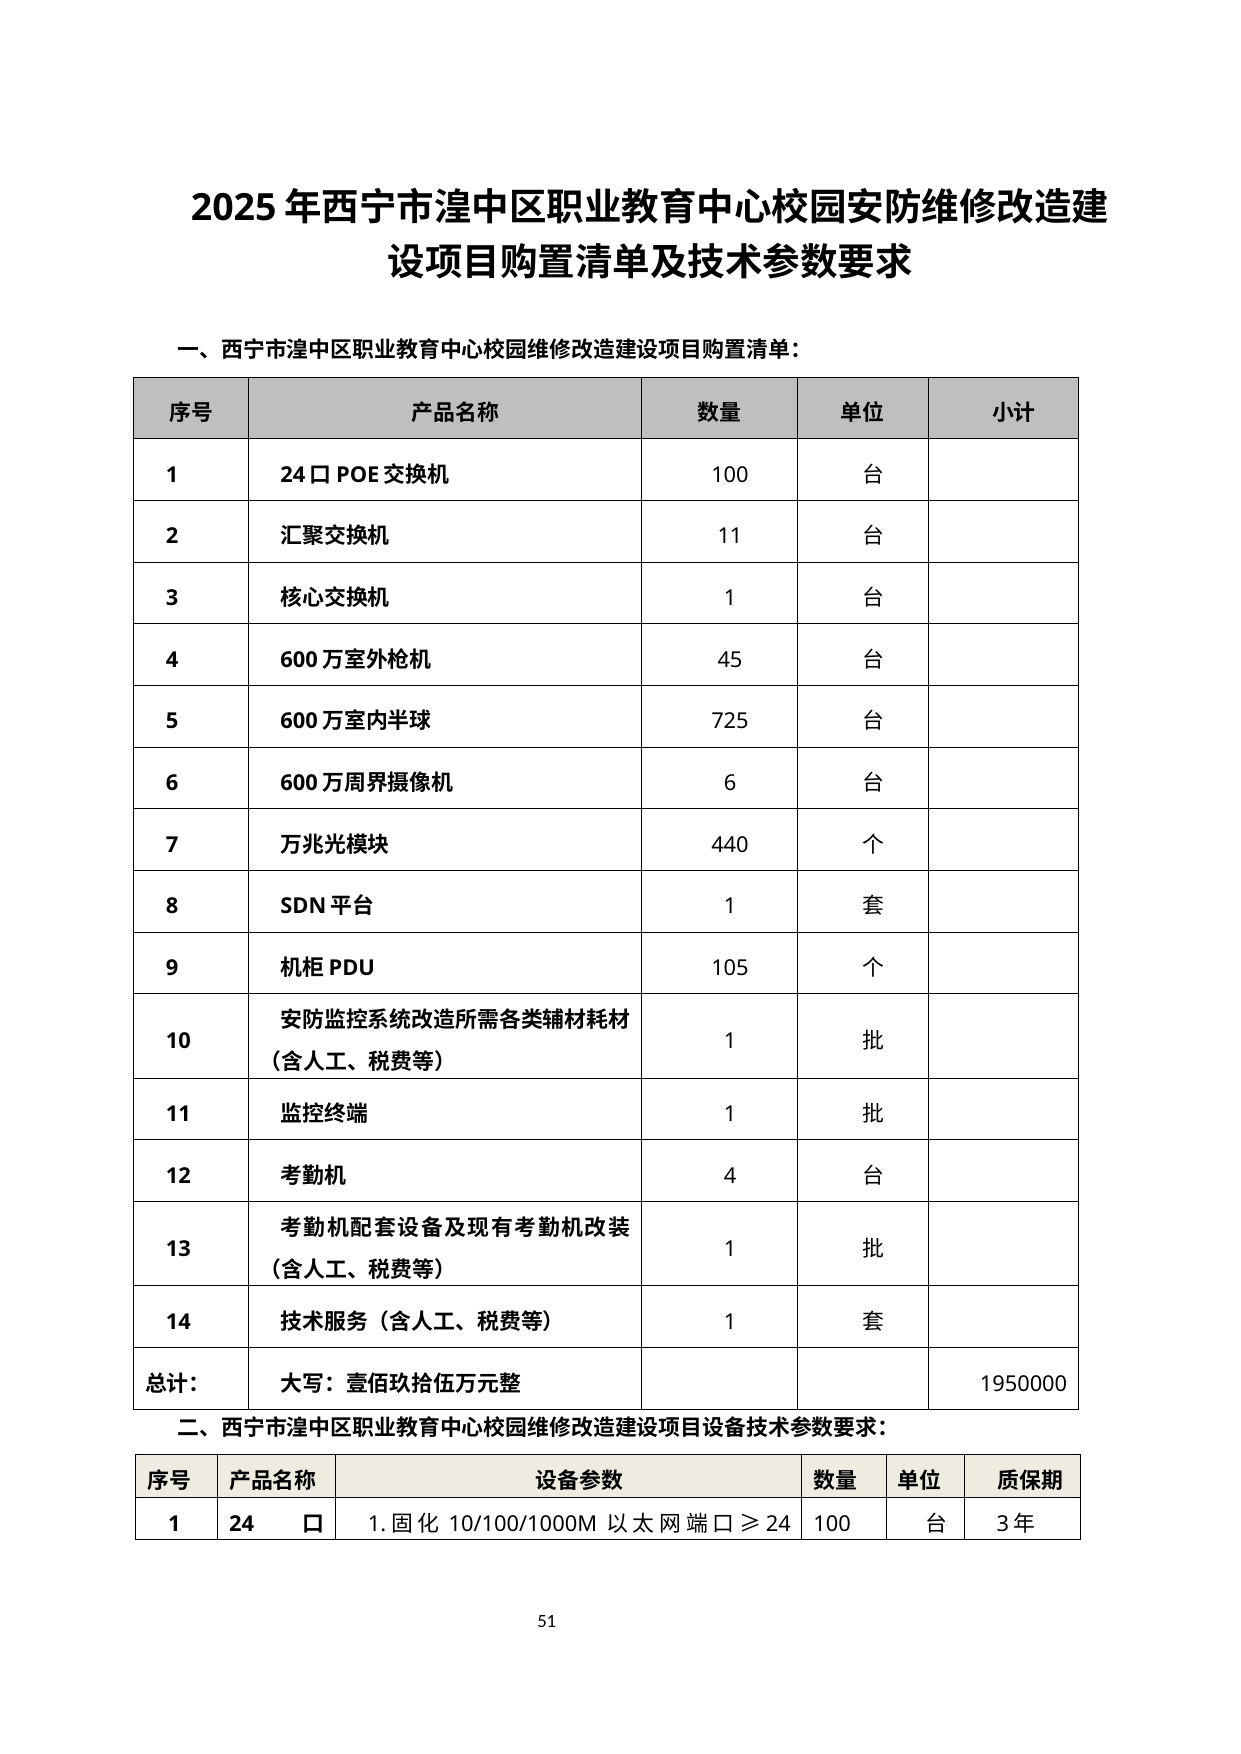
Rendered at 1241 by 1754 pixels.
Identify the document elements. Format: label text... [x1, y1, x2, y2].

table_header 设备参数 [336, 1455, 801, 1497]
table_cell 个 [798, 809, 928, 870]
table_cell 2 [134, 501, 248, 562]
table_cell 24口POE交换机 [218, 1498, 335, 1539]
table_header 单位 [798, 378, 928, 438]
table_cell 机柜PDU [249, 933, 641, 993]
table_cell 技术服务（含人工、税费等） [249, 1286, 641, 1347]
table_cell 600万室外枪机 [249, 624, 641, 685]
table_cell 总计： [134, 1348, 248, 1409]
table_cell 1 [136, 1498, 217, 1539]
table_cell 1 [642, 563, 797, 623]
table_cell 4 [642, 1140, 797, 1201]
table_cell 13 [134, 1202, 248, 1285]
table_cell 105 [642, 933, 797, 993]
table_cell [642, 1348, 797, 1409]
table_cell [929, 563, 1078, 623]
table_cell 12 [134, 1140, 248, 1201]
table_cell 台 [798, 1140, 928, 1201]
table_cell 100 [802, 1498, 886, 1539]
table_cell [929, 933, 1078, 993]
table_cell 批 [798, 1202, 928, 1285]
table_cell 万兆光模块 [249, 809, 641, 870]
table_cell 台 [798, 439, 928, 500]
table_cell 600万周界摄像机 [249, 748, 641, 808]
table_cell 台 [798, 501, 928, 562]
table_cell 9 [134, 933, 248, 993]
table_cell 台 [798, 624, 928, 685]
table_cell 100 [642, 439, 797, 500]
table_cell [929, 871, 1078, 932]
table_cell 1 [642, 1286, 797, 1347]
table_cell [929, 501, 1078, 562]
table_cell 3年 [965, 1498, 1080, 1539]
table_header 单位 [887, 1455, 964, 1497]
table_cell 10 [134, 994, 248, 1078]
table_cell 安防监控系统改造所需各类辅材耗材（含人工、税费等） [249, 994, 641, 1078]
table_header 序号 [136, 1455, 217, 1497]
table_cell 考勤机 [249, 1140, 641, 1201]
table_header 质保期 [965, 1455, 1080, 1497]
table_cell 台 [798, 563, 928, 623]
table_cell 套 [798, 871, 928, 932]
table_cell SDN平台 [249, 871, 641, 932]
table_cell 个 [798, 933, 928, 993]
table_cell [929, 1079, 1078, 1139]
table_cell 汇聚交换机 [249, 501, 641, 562]
table_cell 11 [642, 501, 797, 562]
text 二、西宁市湟中区职业教育中心校园维修改造建设项目设备技术参数要求： [177, 1410, 1122, 1441]
table_cell 1 [642, 994, 797, 1078]
table_cell 台 [798, 686, 928, 747]
table_cell [798, 1348, 928, 1409]
table_cell 大写：壹佰玖拾伍万元整 [249, 1348, 641, 1409]
table_cell 7 [134, 809, 248, 870]
table_cell 4 [134, 624, 248, 685]
table_cell 11 [134, 1079, 248, 1139]
table_cell 台 [887, 1498, 964, 1539]
table_header 数量 [642, 378, 797, 438]
table_cell [929, 439, 1078, 500]
table_cell [929, 686, 1078, 747]
table_cell [929, 994, 1078, 1078]
table_cell 1 [642, 871, 797, 932]
table_cell 1 [134, 439, 248, 500]
table_cell 核心交换机 [249, 563, 641, 623]
table_cell [929, 624, 1078, 685]
table_cell 3 [134, 563, 248, 623]
table_header 产品名称 [218, 1455, 335, 1497]
table_cell 套 [798, 1286, 928, 1347]
text 一、西宁市湟中区职业教育中心校园维修改造建设项目购置清单： [177, 332, 1122, 364]
table_cell [929, 809, 1078, 870]
table_cell 725 [642, 686, 797, 747]
table_cell 600万室内半球 [249, 686, 641, 747]
table_cell 6 [642, 748, 797, 808]
table_cell 台 [798, 748, 928, 808]
text 2025年西宁市湟中区职业教育中心校园安防维修改造建设项目购置清单及技术参数要求 [177, 177, 1122, 286]
table_cell 45 [642, 624, 797, 685]
table_cell 批 [798, 994, 928, 1078]
table_cell 1950000 [929, 1348, 1078, 1409]
table_cell [929, 748, 1078, 808]
table_cell 监控终端 [249, 1079, 641, 1139]
table_cell 5 [134, 686, 248, 747]
table_header 序号 [134, 378, 248, 438]
table_header 小计 [929, 378, 1078, 438]
table_header 数量 [802, 1455, 886, 1497]
table_cell 14 [134, 1286, 248, 1347]
table_cell 8 [134, 871, 248, 932]
table_cell [929, 1202, 1078, 1285]
table_cell [929, 1286, 1078, 1347]
table_header 产品名称 [249, 378, 641, 438]
table_cell 批 [798, 1079, 928, 1139]
table_cell 440 [642, 809, 797, 870]
table_cell 1 [642, 1079, 797, 1139]
table_cell 24口POE交换机 [249, 439, 641, 500]
table_cell [929, 1140, 1078, 1201]
table_cell 考勤机配套设备及现有考勤机改装（含人工、税费等） [249, 1202, 641, 1285]
table_cell 6 [134, 748, 248, 808]
table_cell 1 [642, 1202, 797, 1285]
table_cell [336, 1498, 801, 1539]
